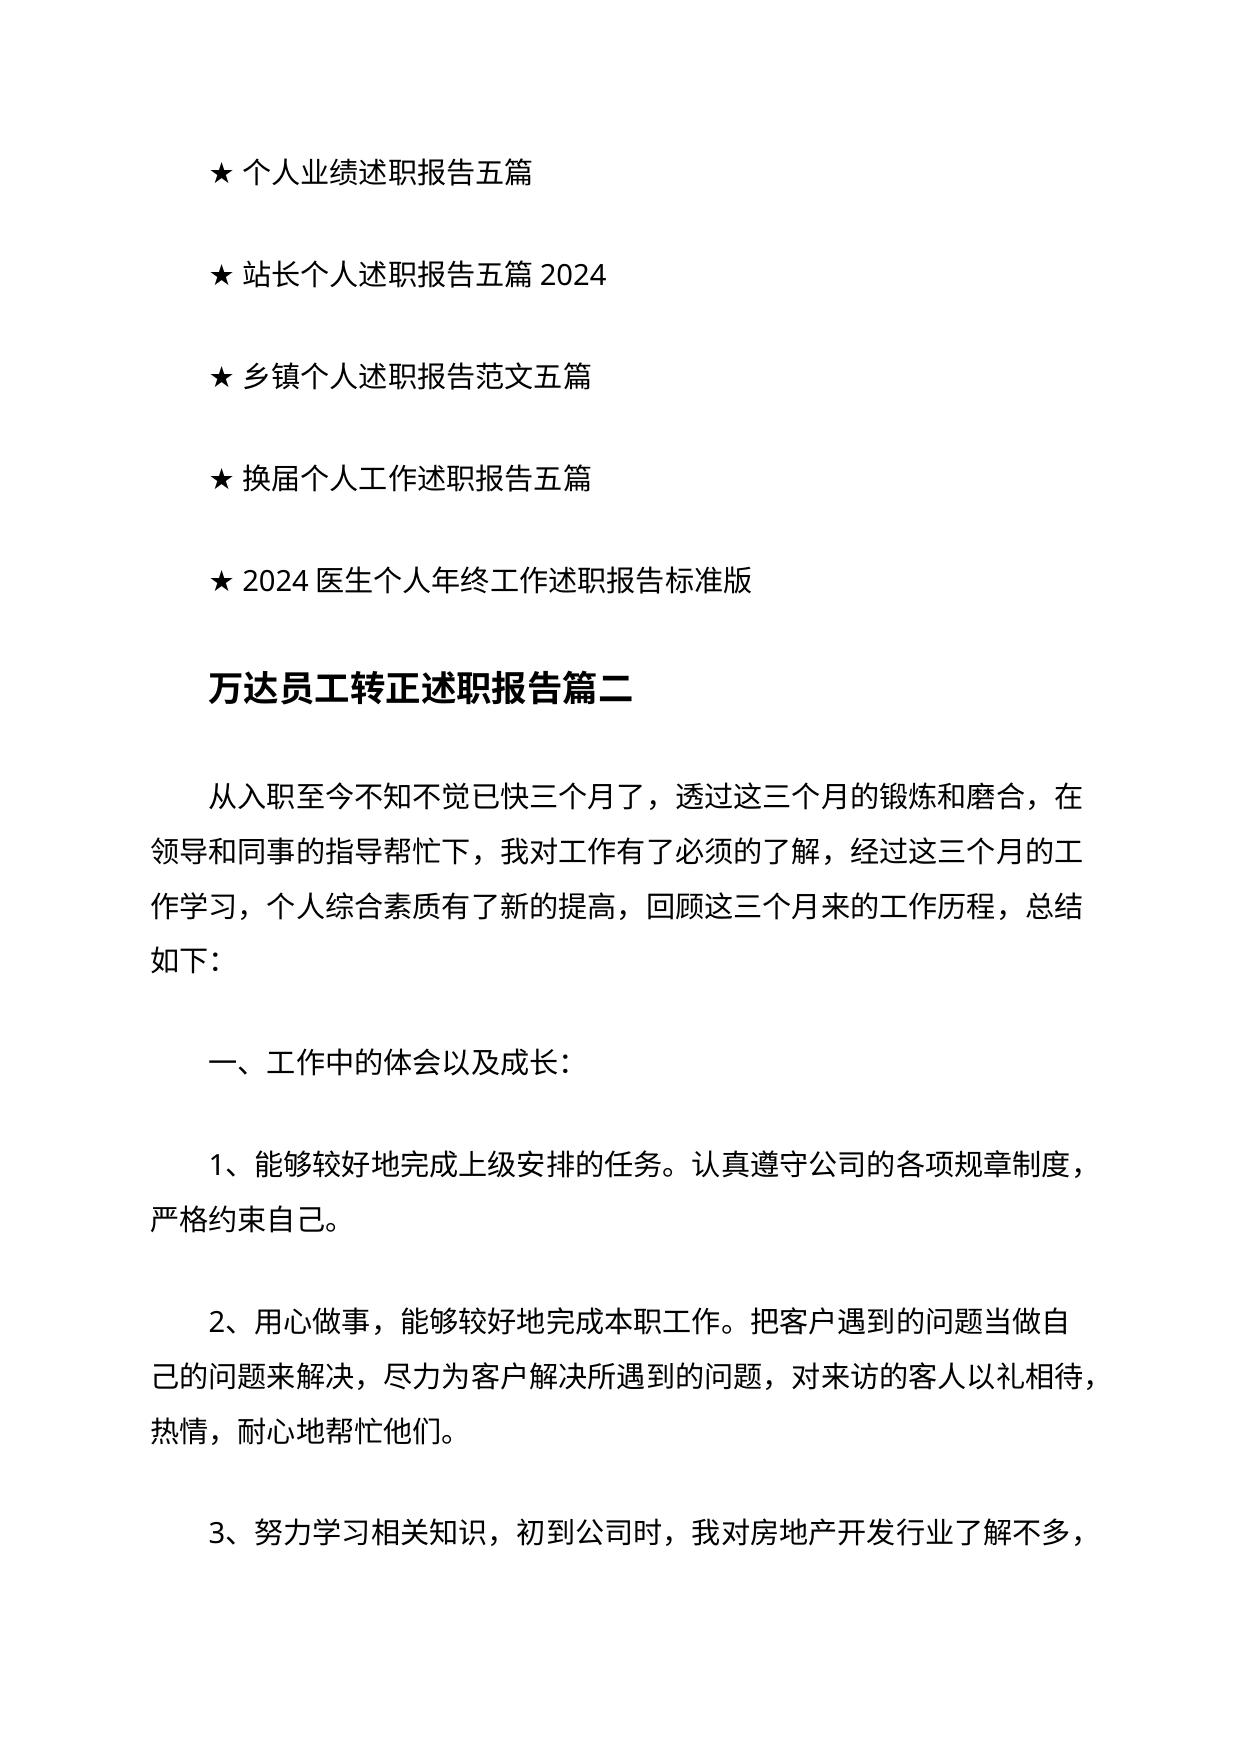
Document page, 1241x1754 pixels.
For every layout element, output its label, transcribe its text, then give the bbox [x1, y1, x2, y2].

text 万达员工转正述职报告篇二 [150, 660, 1090, 711]
text 1、能够较好地完成上级安排的任务。认真遵守公司的各项规章制度，严格约束自己。 [150, 1142, 1090, 1239]
text ★ 乡镇个人述职报告范文五篇 [150, 354, 1090, 396]
text ★ 换届个人工作述职报告五篇 [150, 456, 1090, 498]
text 2、用心做事，能够较好地完成本职工作。把客户遇到的问题当做自己的问题来解决，尽力为客户解决所遇到的问题，对来访的客人以礼相待，热情，耐心地帮忙他们。 [150, 1298, 1090, 1451]
text ★ 站长个人述职报告五篇2024 [150, 252, 1090, 294]
text ★ 个人业绩述职报告五篇 [150, 150, 1090, 192]
text 一、工作中的体会以及成长： [150, 1040, 1090, 1082]
text 从入职至今不知不觉已快三个月了，透过这三个月的锻炼和磨合，在领导和同事的指导帮忙下，我对工作有了必须的了解，经过这三个月的工作学习，个人综合素质有了新的提高，回顾这三个月来的工作历程，总结如下： [150, 773, 1090, 980]
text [150, 1510, 1090, 1552]
text ★ 2024医生个人年终工作述职报告标准版 [150, 558, 1090, 600]
